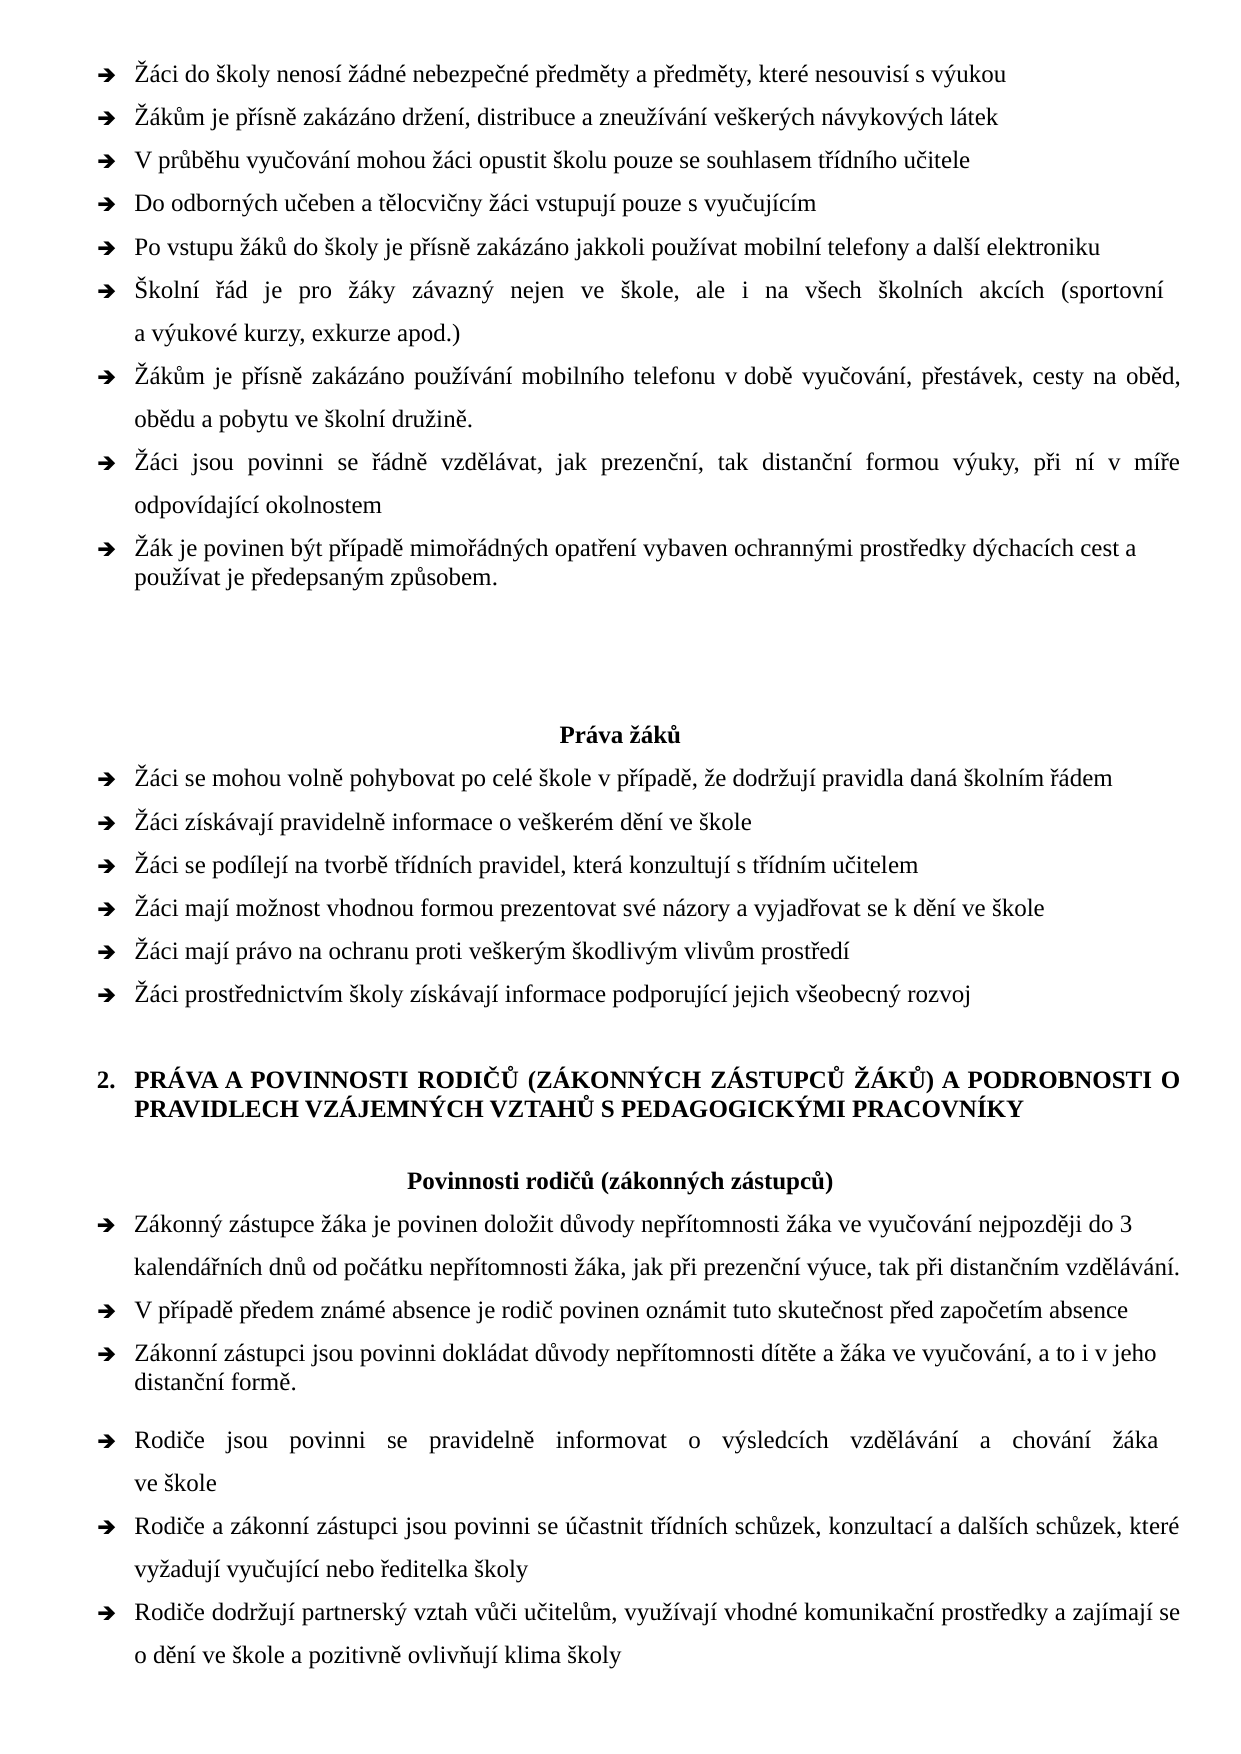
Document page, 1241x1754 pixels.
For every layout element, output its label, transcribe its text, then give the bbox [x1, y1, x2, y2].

list Žáci do školy nenosí žádné nebezpečné předměty a předměty, které nesouvisí s výukou [97, 59, 1181, 88]
list Zákonný zástupce žáka je povinen doložit důvody nepřítomnosti žáka ve vyučování nejpozději do 3 kalendářních dnů od počátku nepřítomnosti žáka, jak při prezenční výuce, tak při distančním vzdělávání. [96, 1209, 1181, 1281]
text Povinnosti rodičů (zákonných zástupců) [59, 1166, 1181, 1195]
list Žáci mají právo na ochranu proti veškerým škodlivým vlivům prostředí [97, 936, 1181, 965]
list Zákonní zástupci jsou povinni dokládat důvody nepřítomnosti dítěte a žáka ve vyučování, a to i v jeho distanční formě. [97, 1338, 1181, 1396]
list Žáci jsou povinni se řádně vzdělávat, jak prezenční, tak distanční formou výuky, při ní v míře odpovídající okolnostem [97, 447, 1181, 519]
list Žáci se podílejí na tvorbě třídních pravidel, která konzultují s třídním učitelem [97, 850, 1181, 878]
list V průběhu vyučování mohou žáci opustit školu pouze se souhlasem třídního učitele [97, 145, 1181, 174]
list Žák je povinen být případě mimořádných opatření vybaven ochrannými prostředky dýchacích cest a používat je předepsaným způsobem. [97, 533, 1181, 591]
list V případě předem známé absence je rodič povinen oznámit tuto skutečnost před započetím absence [97, 1295, 1181, 1324]
list Do odborných učeben a tělocvičny žáci vstupují pouze s vyučujícím [97, 188, 1181, 217]
list Žáci mají možnost vhodnou formou prezentovat své názory a vyjadřovat se k dění ve škole [97, 893, 1181, 922]
list Rodiče a zákonní zástupci jsou povinni se účastnit třídních schůzek, konzultací a dalších schůzek, které vyžadují vyučující nebo ředitelka školy [97, 1511, 1181, 1583]
list Školní řád je pro žáky závazný nejen ve škole, ale i na všech školních akcích (sportovní a výukové kurzy, exkurze apod.) [97, 275, 1181, 347]
list Žáci prostřednictvím školy získávají informace podporující jejich všeobecný rozvoj [97, 979, 1181, 1008]
text Práva žáků [59, 720, 1181, 749]
list Práva a povinnosti rodičů (zákonných zástupců žáků) a podrobnosti o pravidlech vzájemných vztahů s pedagogickými pracovníky [97, 1065, 1181, 1123]
list Žákům je přísně zakázáno používání mobilního telefonu v době vyučování, přestávek, cesty na oběd, obědu a pobytu ve školní družině. [97, 361, 1181, 433]
list Rodiče dodržují partnerský vztah vůči učitelům, využívají vhodné komunikační prostředky a zajímají se o dění ve škole a pozitivně ovlivňují klima školy [97, 1597, 1181, 1669]
list Žáci se mohou volně pohybovat po celé škole v případě, že dodržují pravidla daná školním řádem [97, 763, 1181, 792]
list Žákům je přísně zakázáno držení, distribuce a zneužívání veškerých návykových látek [97, 102, 1181, 131]
list Rodiče jsou povinni se pravidelně informovat o výsledcích vzdělávání a chování žáka ve škole [97, 1425, 1181, 1497]
list Po vstupu žáků do školy je přísně zakázáno jakkoli používat mobilní telefony a další elektroniku [97, 232, 1181, 260]
list Žáci získávají pravidelně informace o veškerém dění ve škole [97, 807, 1181, 835]
